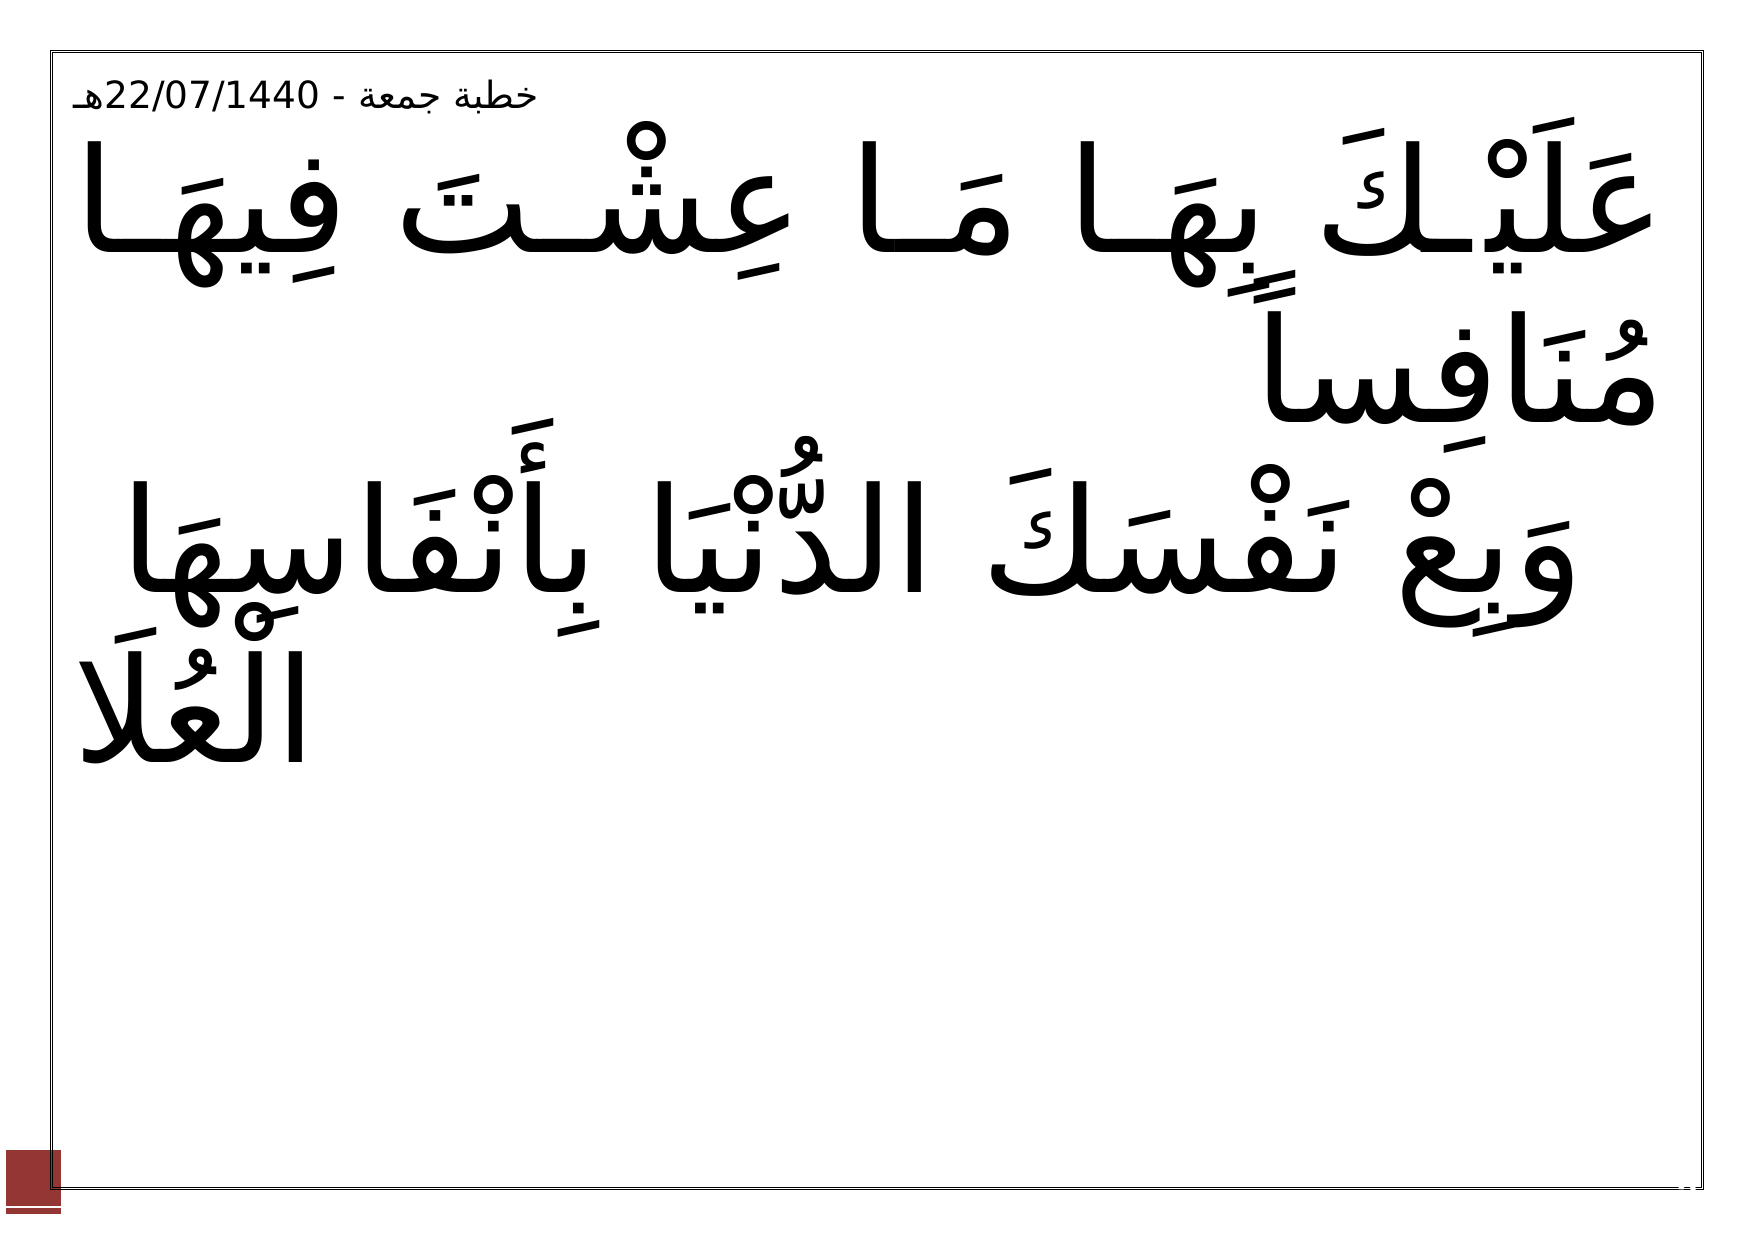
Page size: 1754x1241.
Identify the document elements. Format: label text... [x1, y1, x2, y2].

text عَلَيْكَ بِهَا مَا عِشْتَ فِيهَا مُنَافِساً [74, 117, 1665, 457]
text وَبِعْ نَفْسَكَ الدُّنْيَا بِأَنْفَاسِهَا الْعُلَا [74, 457, 1665, 797]
